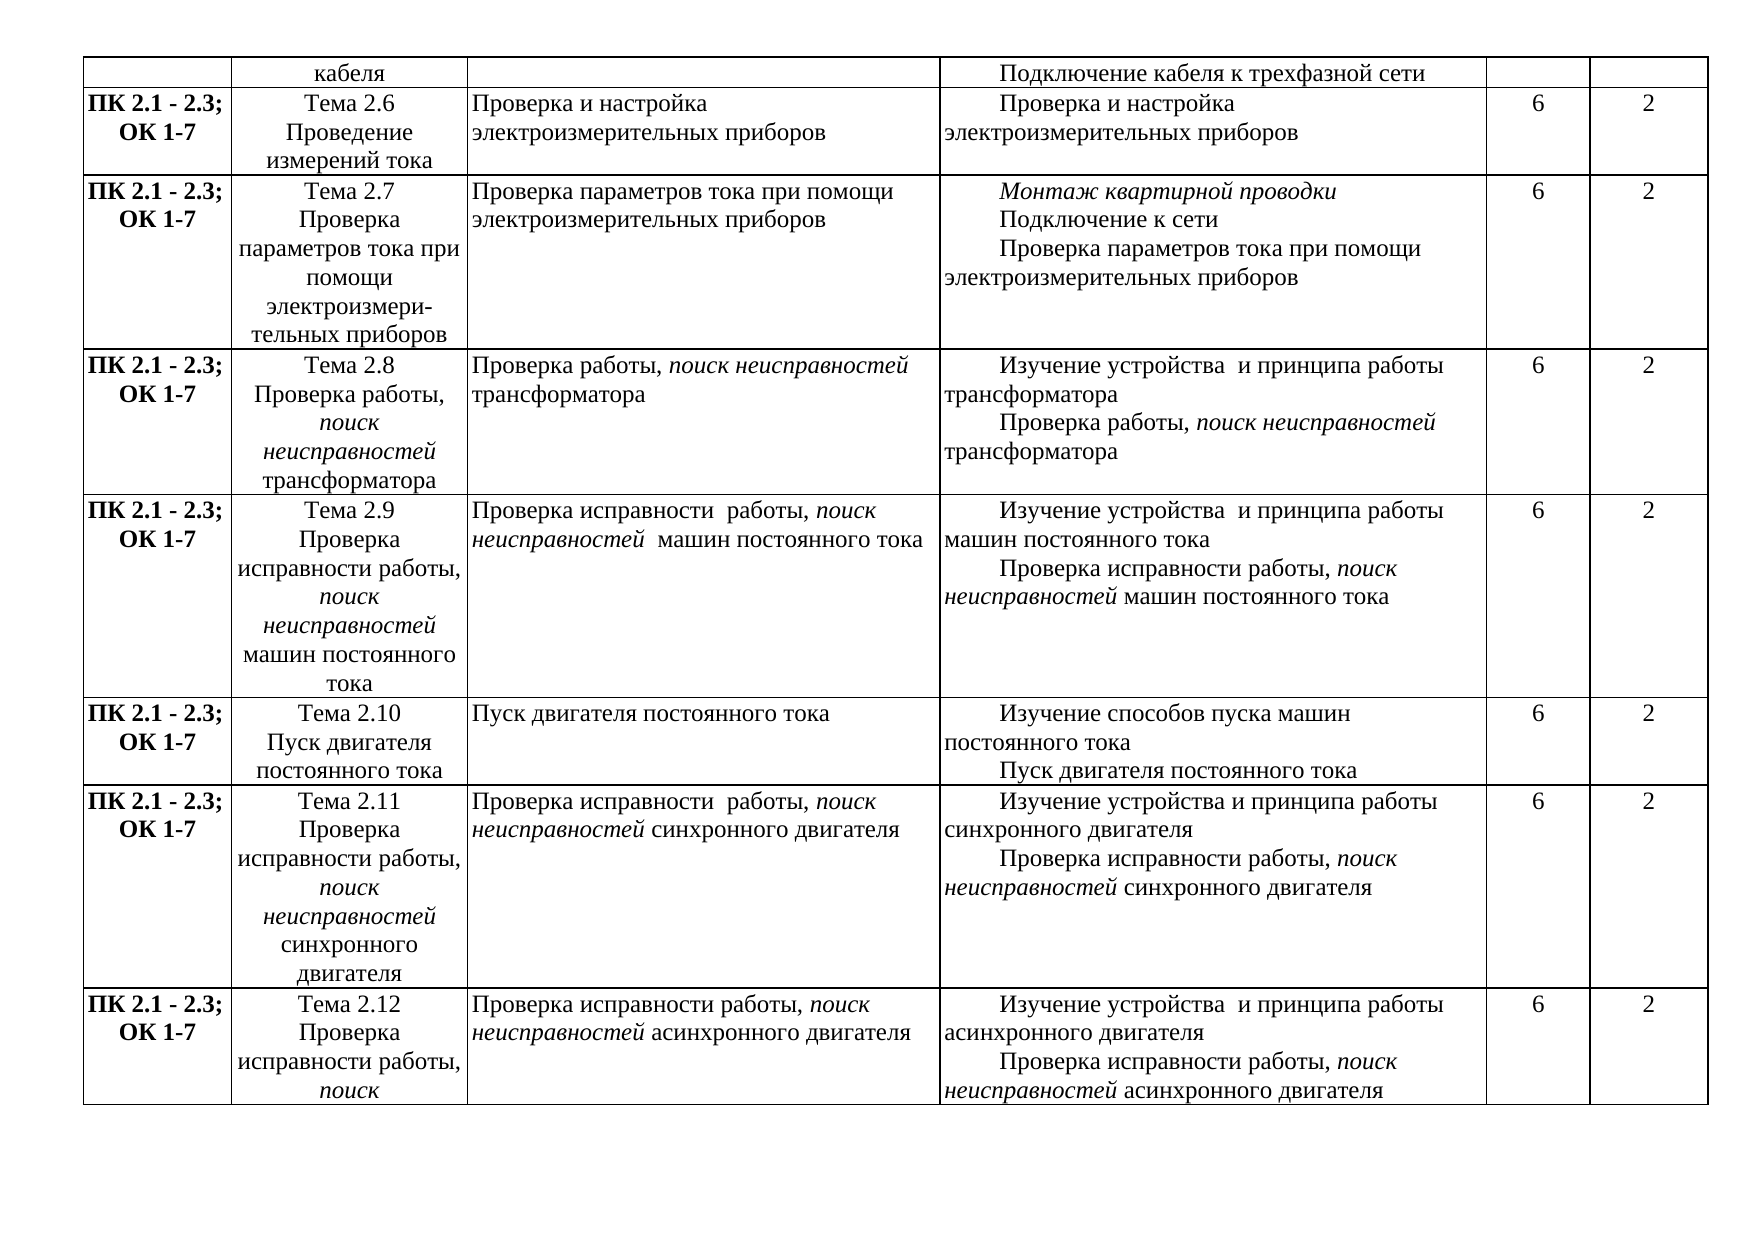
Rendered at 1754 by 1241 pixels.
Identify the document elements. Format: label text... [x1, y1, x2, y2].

table_cell Изучение способов пуска машин постоянного тока Пуск двигателя постоянного тока [941, 698, 1486, 784]
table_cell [84, 88, 231, 174]
table_cell 2 [1591, 176, 1707, 348]
table_cell ПК 2.1 - 2.3; ОК 1-7 [84, 698, 231, 784]
table_cell Проверка параметров тока при помощи электроизмерительных приборов [468, 176, 939, 348]
table_cell 6 [1487, 350, 1589, 494]
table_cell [84, 58, 231, 86]
table_cell Тема 2.8 Проверка работы, поиск неисправностей трансформатора [232, 350, 467, 494]
table_cell 6 [1487, 698, 1589, 784]
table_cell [468, 989, 939, 1104]
table_cell Проверка работы, поиск неисправностей трансформатора [468, 350, 939, 494]
table_cell 2 [1591, 58, 1707, 86]
table_cell Тема 2.9 Проверка исправности работы, поиск неисправностей машин постоянного тока [232, 495, 467, 696]
table_cell 2 [1591, 786, 1707, 987]
table_cell Проверка исправности работы, поиск неисправностей синхронного двигателя [468, 786, 939, 987]
table_cell 2 [1591, 698, 1707, 784]
table_cell 2 [1591, 989, 1707, 1104]
table_cell 6 [1487, 989, 1589, 1104]
table_cell 2 [1591, 88, 1707, 174]
table_cell Пуск двигателя постоянного тока [468, 698, 939, 784]
table_cell Монтаж квартирной проводки Подключение к сети Проверка параметров тока при помощи электроизмерительных приборов [941, 176, 1486, 348]
table_cell 6 [1487, 88, 1589, 174]
table_cell Изучение устройства и принципа работы машин постоянного тока Проверка исправности работы, поиск неисправностей машин постоянного тока [941, 495, 1486, 696]
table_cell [232, 58, 467, 86]
table_cell ПК 2.1 - 2.3; ОК 1-7 [84, 350, 231, 494]
table_cell 6 [1487, 58, 1589, 86]
table_cell 6 [1487, 786, 1589, 987]
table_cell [468, 58, 939, 86]
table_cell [941, 989, 1486, 1104]
table_cell Проверка и настройка электроизмерительных приборов [468, 88, 939, 174]
table_cell Тема 2.7 Проверка параметров тока при помощи электроизмери-тельных приборов [232, 176, 467, 348]
table_cell Тема 2.11 Проверка исправности работы, поиск неисправностей синхронного двигателя [232, 786, 467, 987]
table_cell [232, 989, 467, 1104]
table_cell 2 [1591, 495, 1707, 696]
table_cell Проверка и настройка электроизмерительных приборов [941, 88, 1486, 174]
table_cell 6 [1487, 495, 1589, 696]
table_cell Изучение устройства и принципа работы синхронного двигателя Проверка исправности работы, поиск неисправностей синхронного двигателя [941, 786, 1486, 987]
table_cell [84, 989, 231, 1104]
table_cell ПК 2.1 - 2.3; ОК 1-7 [84, 495, 231, 696]
table_cell ПК 2.1 - 2.3; ОК 1-7 [84, 786, 231, 987]
table_cell Изучение устройства и принципа работы трансформатора Проверка работы, поиск неисправностей трансформатора [941, 350, 1486, 494]
table_cell 6 [1487, 176, 1589, 348]
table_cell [941, 58, 1486, 86]
table_cell ПК 2.1 - 2.3; ОК 1-7 [84, 176, 231, 348]
table_cell Тема 2.10 Пуск двигателя постоянного тока [232, 698, 467, 784]
table_cell Тема 2.6 Проведение измерений тока [232, 88, 467, 174]
table_cell 2 [1591, 350, 1707, 494]
table_cell Проверка исправности работы, поиск неисправностей машин постоянного тока [468, 495, 939, 696]
